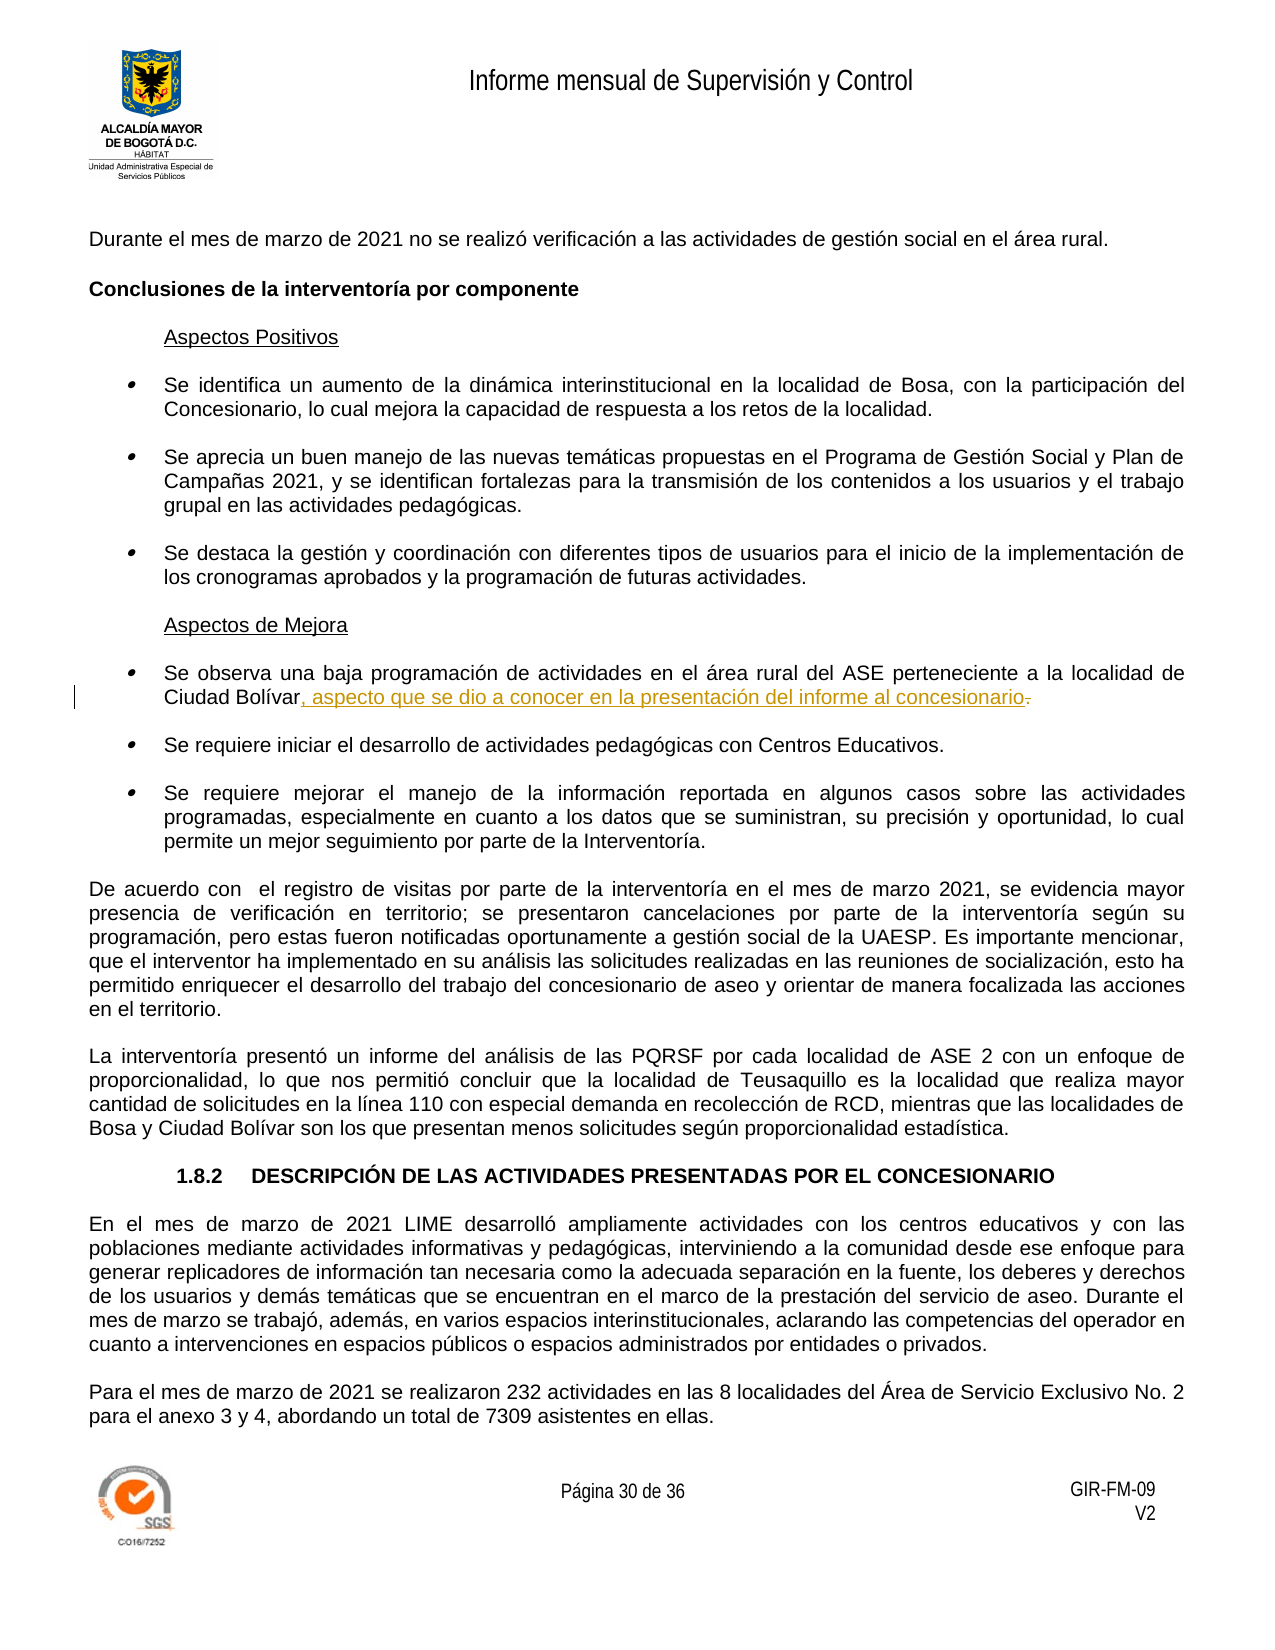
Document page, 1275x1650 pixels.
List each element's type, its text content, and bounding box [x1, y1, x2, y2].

text De acuerdo con el registro de visitas por parte de la interventoría en el mes de marzo 2021, se evidencia mayor presencia de verificación en territorio; se presentaron cancelaciones por parte de la interventoría según su programación, pero estas fueron notificadas oportunamente a gestión social de la UAESP. Es importante mencionar, que el interventor ha implementado en su análisis las solicitudes realizadas en las reuniones de socialización, esto ha permitido enriquecer el desarrollo del trabajo del concesionario de aseo y orientar de manera focalizada las acciones en el territorio. [89, 877, 1186, 1020]
text Conclusiones de la interventoría por componente [89, 277, 1186, 301]
picture [88, 1458, 180, 1549]
text Aspectos de Mejora [164, 613, 1186, 637]
text Durante el mes de marzo de 2021 no se realizó verificación a las actividades de gestión social en el área rural. [89, 227, 1186, 251]
subtitle DESCRIPCIÓN DE LAS ACTIVIDADES PRESENTADAS POR EL CONCESIONARIO [176, 1164, 1186, 1188]
list Se destaca la gestión y coordinación con diferentes tipos de usuarios para el inicio de la implementación de los cronogramas aprobados y la programación de futuras actividades. [126, 541, 1186, 589]
list Se observa una baja programación de actividades en el área rural del ASE perteneciente a la localidad de Ciudad Bolívar [126, 661, 1186, 709]
list Se identifica un aumento de la dinámica interinstitucional en la localidad de Bosa, con la participación del Concesionario, lo cual mejora la capacidad de respuesta a los retos de la localidad. [126, 373, 1186, 421]
text Aspectos Positivos [164, 325, 1186, 349]
text La interventoría presentó un informe del análisis de las PQRSF por cada localidad de ASE 2 con un enfoque de proporcionalidad, lo que nos permitió concluir que la localidad de Teusaquillo es la localidad que realiza mayor cantidad de solicitudes en la línea 110 con especial demanda en recolección de RCD, mientras que las localidades de Bosa y Ciudad Bolívar son los que presentan menos solicitudes según proporcionalidad estadística. [89, 1044, 1186, 1140]
list Se requiere iniciar el desarrollo de actividades pedagógicas con Centros Educativos. [126, 733, 1186, 757]
text En el mes de marzo de 2021 LIME desarrolló ampliamente actividades con los centros educativos y con las poblaciones mediante actividades informativas y pedagógicas, interviniendo a la comunidad desde ese enfoque para generar replicadores de información tan necesaria como la adecuada separación en la fuente, los deberes y derechos de los usuarios y demás temáticas que se encuentran en el marco de la prestación del servicio de aseo. Durante el mes de marzo se trabajó, además, en varios espacios interinstitucionales, aclarando las competencias del operador en cuanto a intervenciones en espacios públicos o espacios administrados por entidades o privados. [89, 1212, 1186, 1356]
text Para el mes de marzo de 2021 se realizaron 232 actividades en las 8 localidades del Área de Servicio Exclusivo No. 2 para el anexo 3 y 4, abordando un total de 7309 asistentes en ellas. [89, 1380, 1186, 1428]
picture [88, 41, 220, 179]
list Se aprecia un buen manejo de las nuevas temáticas propuestas en el Programa de Gestión Social y Plan de Campañas 2021, y se identifican fortalezas para la transmisión de los contenidos a los usuarios y el trabajo grupal en las actividades pedagógicas. [126, 445, 1186, 517]
list Se requiere mejorar el manejo de la información reportada en algunos casos sobre las actividades programadas, especialmente en cuanto a los datos que se suministran, su precisión y oportunidad, lo cual permite un mejor seguimiento por parte de la Interventoría. [126, 781, 1186, 853]
